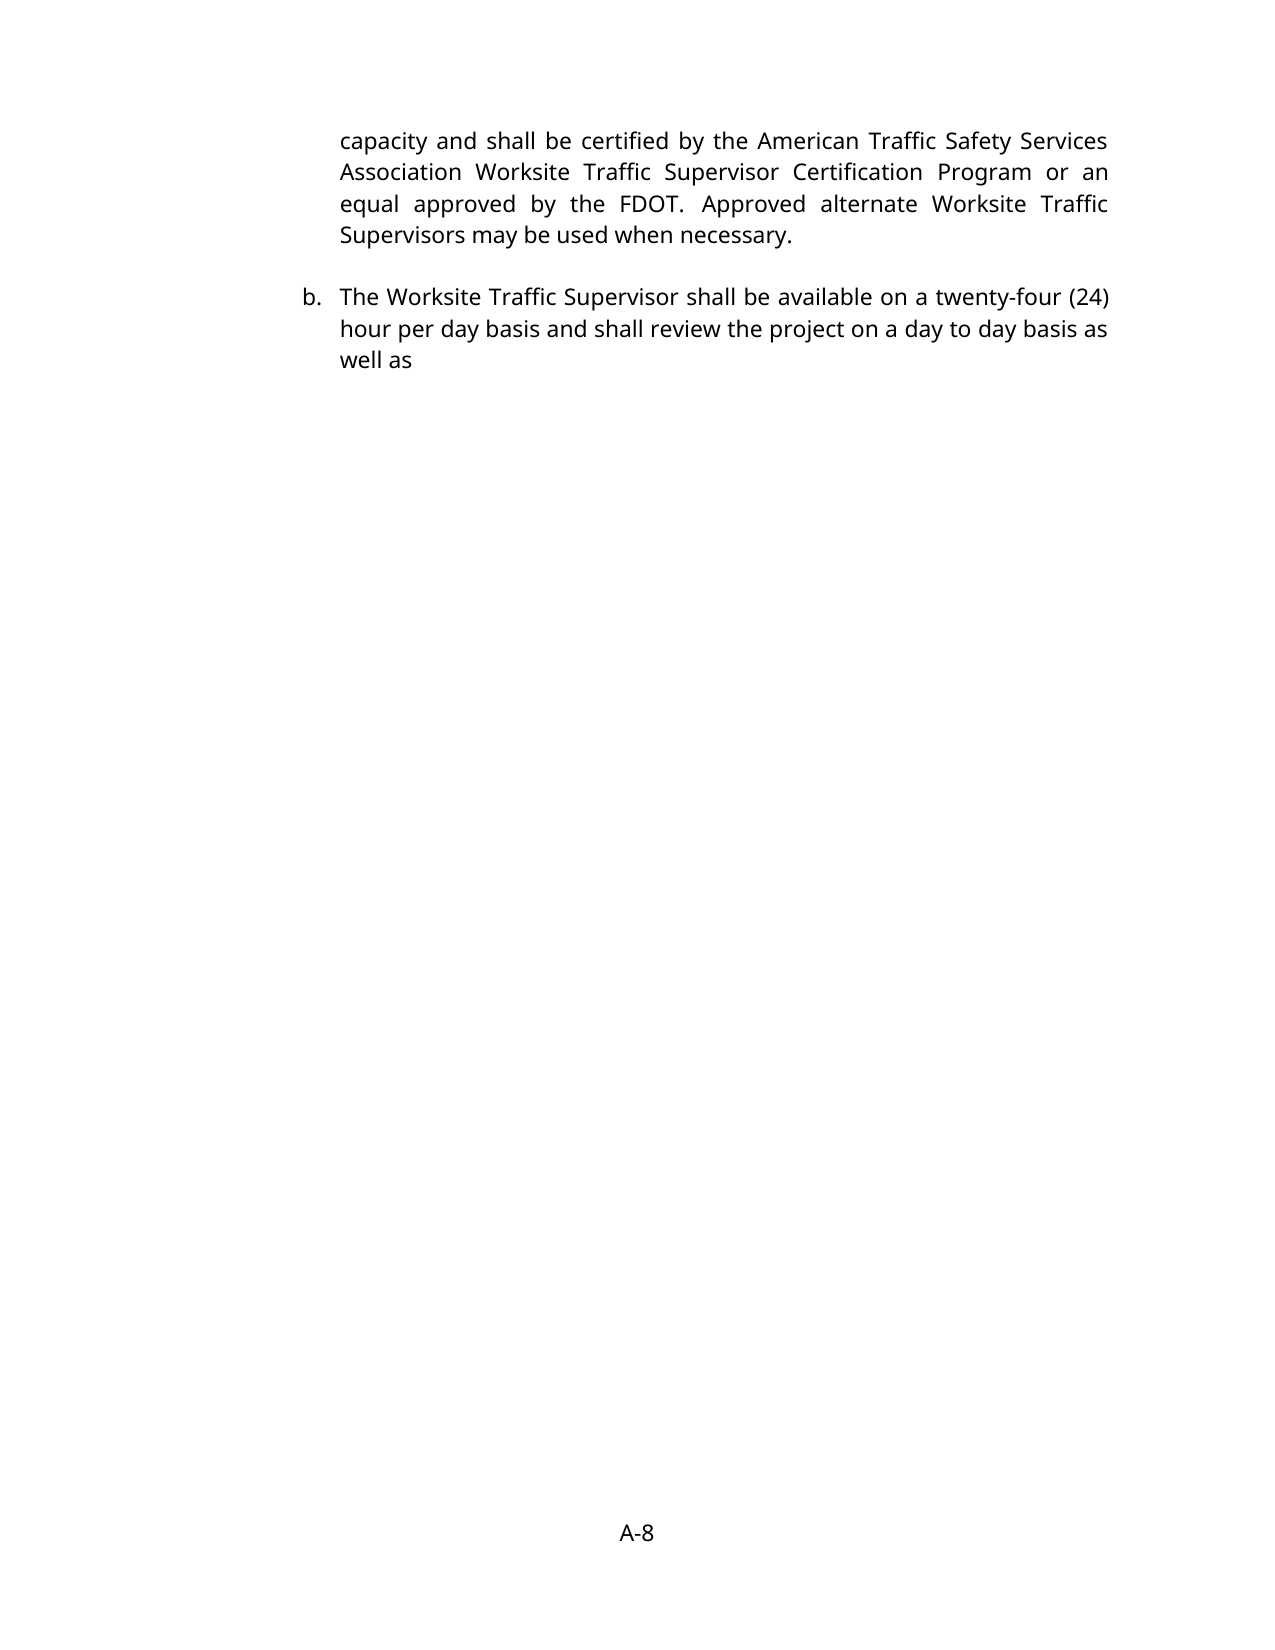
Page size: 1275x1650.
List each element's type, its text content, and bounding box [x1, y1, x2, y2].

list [302, 125, 1109, 250]
list The Worksite Traffic Supervisor shall be available on a twenty-four (24) hour per day basis and shall review the project on a day to day basis as well as [302, 281, 1109, 375]
